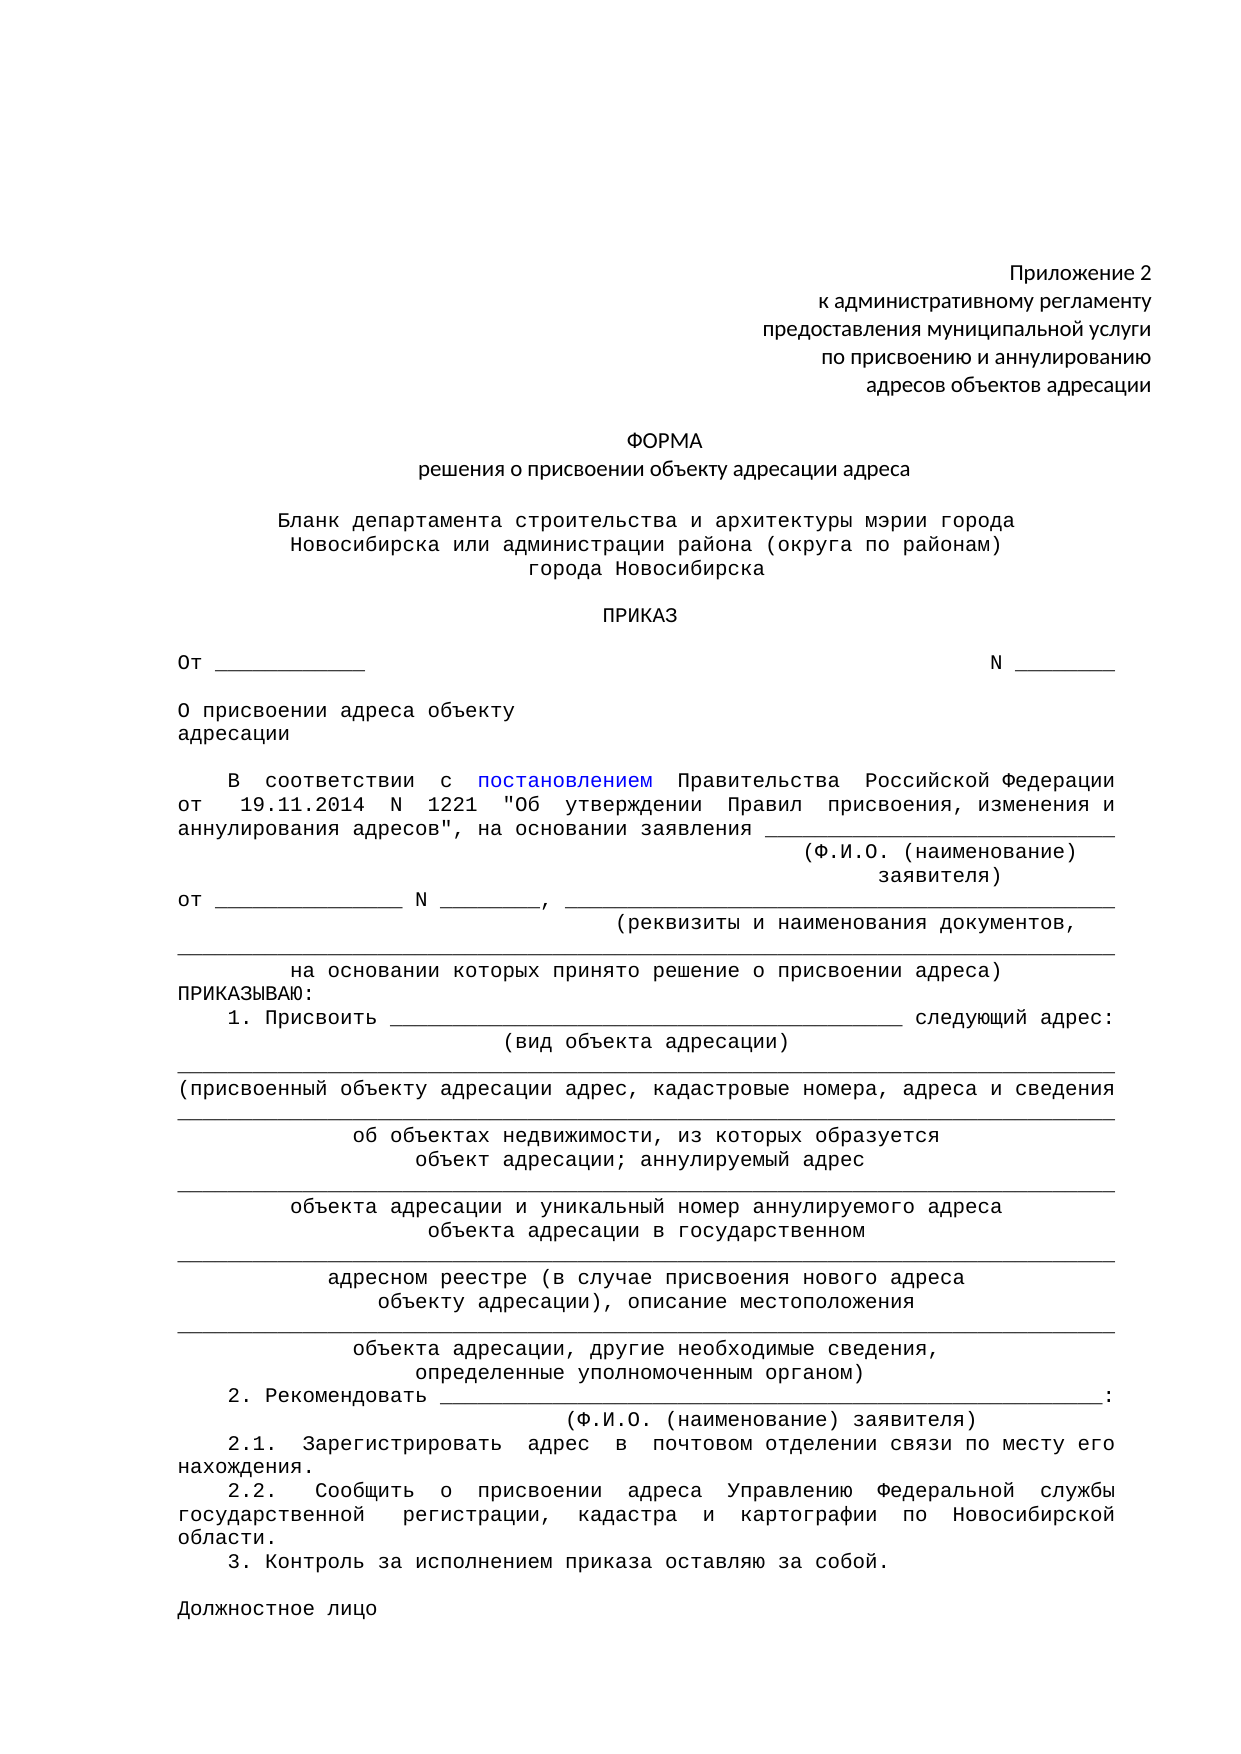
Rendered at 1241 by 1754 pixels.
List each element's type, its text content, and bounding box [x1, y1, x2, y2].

text объект адресации; аннулируемый адрес [177, 1149, 1152, 1172]
text ___________________________________________________________________________ [177, 1243, 1152, 1267]
text на основании которых принято решение о присвоении адреса) [177, 960, 1152, 983]
text Бланк департамента строительства и архитектуры мэрии города [177, 510, 1152, 534]
text объекта адресации в государственном [177, 1220, 1152, 1243]
text 2.2. Сообщить о присвоении адреса Управлению Федеральной службы [177, 1480, 1152, 1503]
text адресации [177, 723, 1152, 747]
text объекту адресации), описание местоположения [177, 1291, 1152, 1314]
text Должностное лицо [177, 1598, 1152, 1622]
text ПРИКАЗ [177, 605, 1152, 629]
text (Ф.И.О. (наименование) [177, 841, 1152, 865]
text ___________________________________________________________________________ [177, 1054, 1152, 1078]
text к административному регламенту [177, 286, 1152, 314]
text от 19.11.2014 N 1221 "Об утверждении Правил присвоения, изменения и [177, 794, 1152, 818]
text заявителя) [177, 865, 1152, 889]
text определенные уполномоченным органом) [177, 1362, 1152, 1385]
text объекта адресации и уникальный номер аннулируемого адреса [177, 1196, 1152, 1220]
text об объектах недвижимости, из которых образуется [177, 1125, 1152, 1149]
text 2.1. Зарегистрировать адрес в почтовом отделении связи по месту его [177, 1433, 1152, 1456]
text области. [177, 1527, 1152, 1551]
text ___________________________________________________________________________ [177, 1314, 1152, 1338]
text О присвоении адреса объекту [177, 699, 1152, 723]
text Приложение 2 [177, 258, 1152, 286]
text (присвоенный объекту адресации адрес, кадастровые номера, адреса и сведения [177, 1078, 1152, 1102]
text по присвоению и аннулированию [177, 342, 1152, 370]
text (Ф.И.О. (наименование) заявителя) [177, 1409, 1152, 1433]
text ФОРМА [177, 426, 1152, 454]
text предоставления муниципальной услуги [177, 314, 1152, 342]
text От ____________ N ________ [177, 652, 1152, 676]
text города Новосибирска [177, 558, 1152, 581]
text 2. Рекомендовать _____________________________________________________: [177, 1385, 1152, 1409]
text объекта адресации, другие необходимые сведения, [177, 1338, 1152, 1362]
text решения о присвоении объекту адресации адреса [177, 454, 1152, 482]
text В соответствии с постановлением Правительства Российской Федерации [177, 771, 1152, 794]
text 3. Контроль за исполнением приказа оставляю за собой. [177, 1551, 1152, 1574]
text (реквизиты и наименования документов, [177, 912, 1152, 936]
text ПРИКАЗЫВАЮ: [177, 983, 1152, 1007]
text Новосибирска или администрации района (округа по районам) [177, 534, 1152, 558]
text ___________________________________________________________________________ [177, 936, 1152, 960]
text 1. Присвоить _________________________________________ следующий адрес: [177, 1007, 1152, 1031]
text нахождения. [177, 1456, 1152, 1480]
text адресном реестре (в случае присвоения нового адреса [177, 1267, 1152, 1291]
text государственной регистрации, кадастра и картографии по Новосибирской [177, 1503, 1152, 1527]
text ___________________________________________________________________________ [177, 1102, 1152, 1125]
text аннулирования адресов", на основании заявления ____________________________ [177, 818, 1152, 841]
text от _______________ N ________, ____________________________________________ [177, 889, 1152, 912]
text адресов объектов адресации [177, 370, 1152, 398]
text (вид объекта адресации) [177, 1031, 1152, 1054]
text ___________________________________________________________________________ [177, 1172, 1152, 1196]
